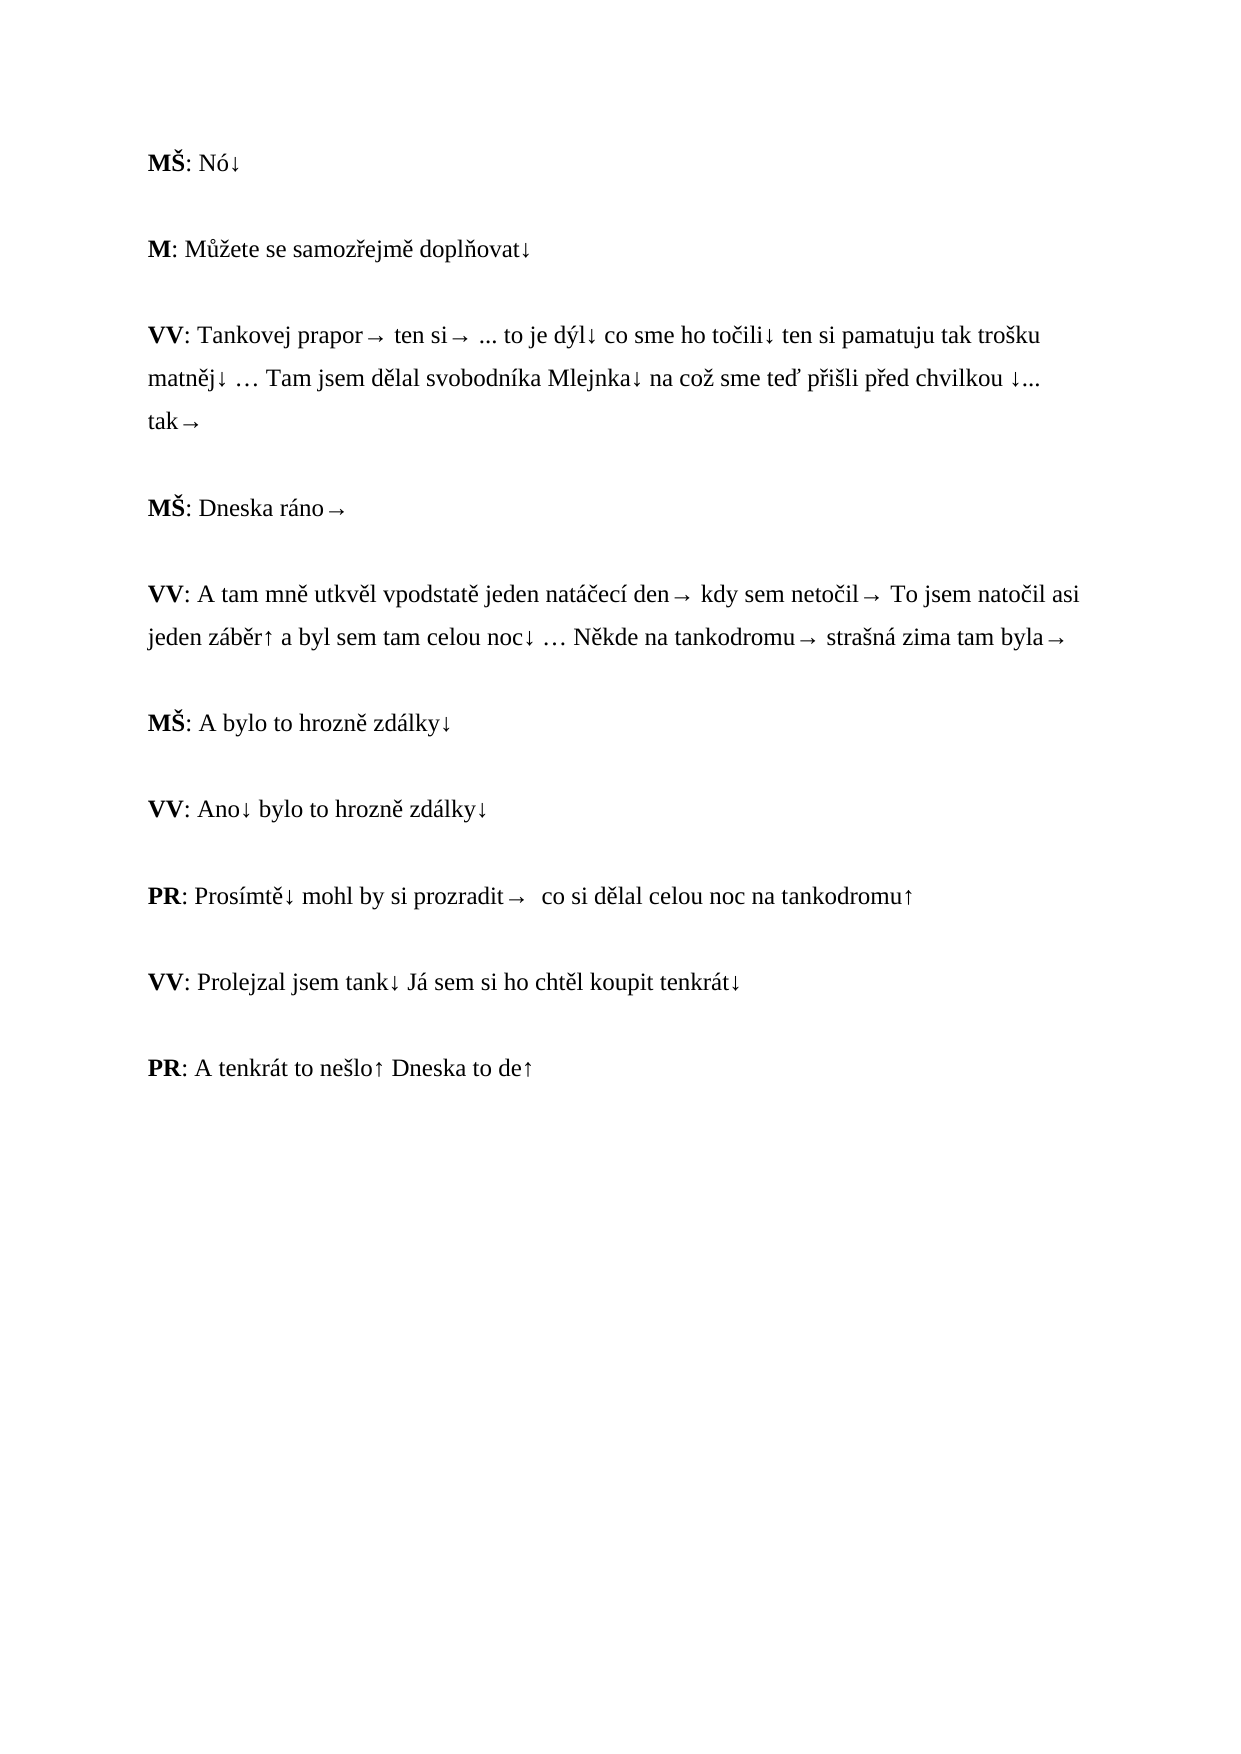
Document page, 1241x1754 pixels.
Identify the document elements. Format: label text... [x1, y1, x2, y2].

text MŠ: Nó↓ [148, 148, 1093, 176]
text PR: Prosímtě↓ mohl by si prozradit→ co si dělal celou noc na tankodromu↑ [148, 881, 1093, 909]
text M: Můžete se samozřejmě doplňovat↓ [148, 234, 1093, 263]
text VV: Tankovej prapor→ ten si→ ... to je dýl↓ co sme ho točili↓ ten si pamatuju tak trošku matněj↓ … Tam jsem dělal svobodníka Mlejnka↓ na což sme teď přišli před chvilkou ↓... tak→ [148, 320, 1093, 435]
text VV: A tam mně utkvěl vpodstatě jeden natáčecí den→ kdy sem netočil→ To jsem natočil asi jeden záběr↑ a byl sem tam celou noc↓ … Někde na tankodromu→ strašná zima tam byla→ [148, 579, 1093, 651]
text MŠ: A bylo to hrozně zdálky↓ [148, 708, 1093, 737]
text VV: Ano↓ bylo to hrozně zdálky↓ [148, 794, 1093, 823]
text MŠ: Dneska ráno→ [148, 493, 1093, 521]
text VV: Prolejzal jsem tank↓ Já sem si ho chtěl koupit tenkrát↓ [148, 967, 1093, 996]
text PR: A tenkrát to nešlo↑ Dneska to de↑ [148, 1053, 1093, 1082]
